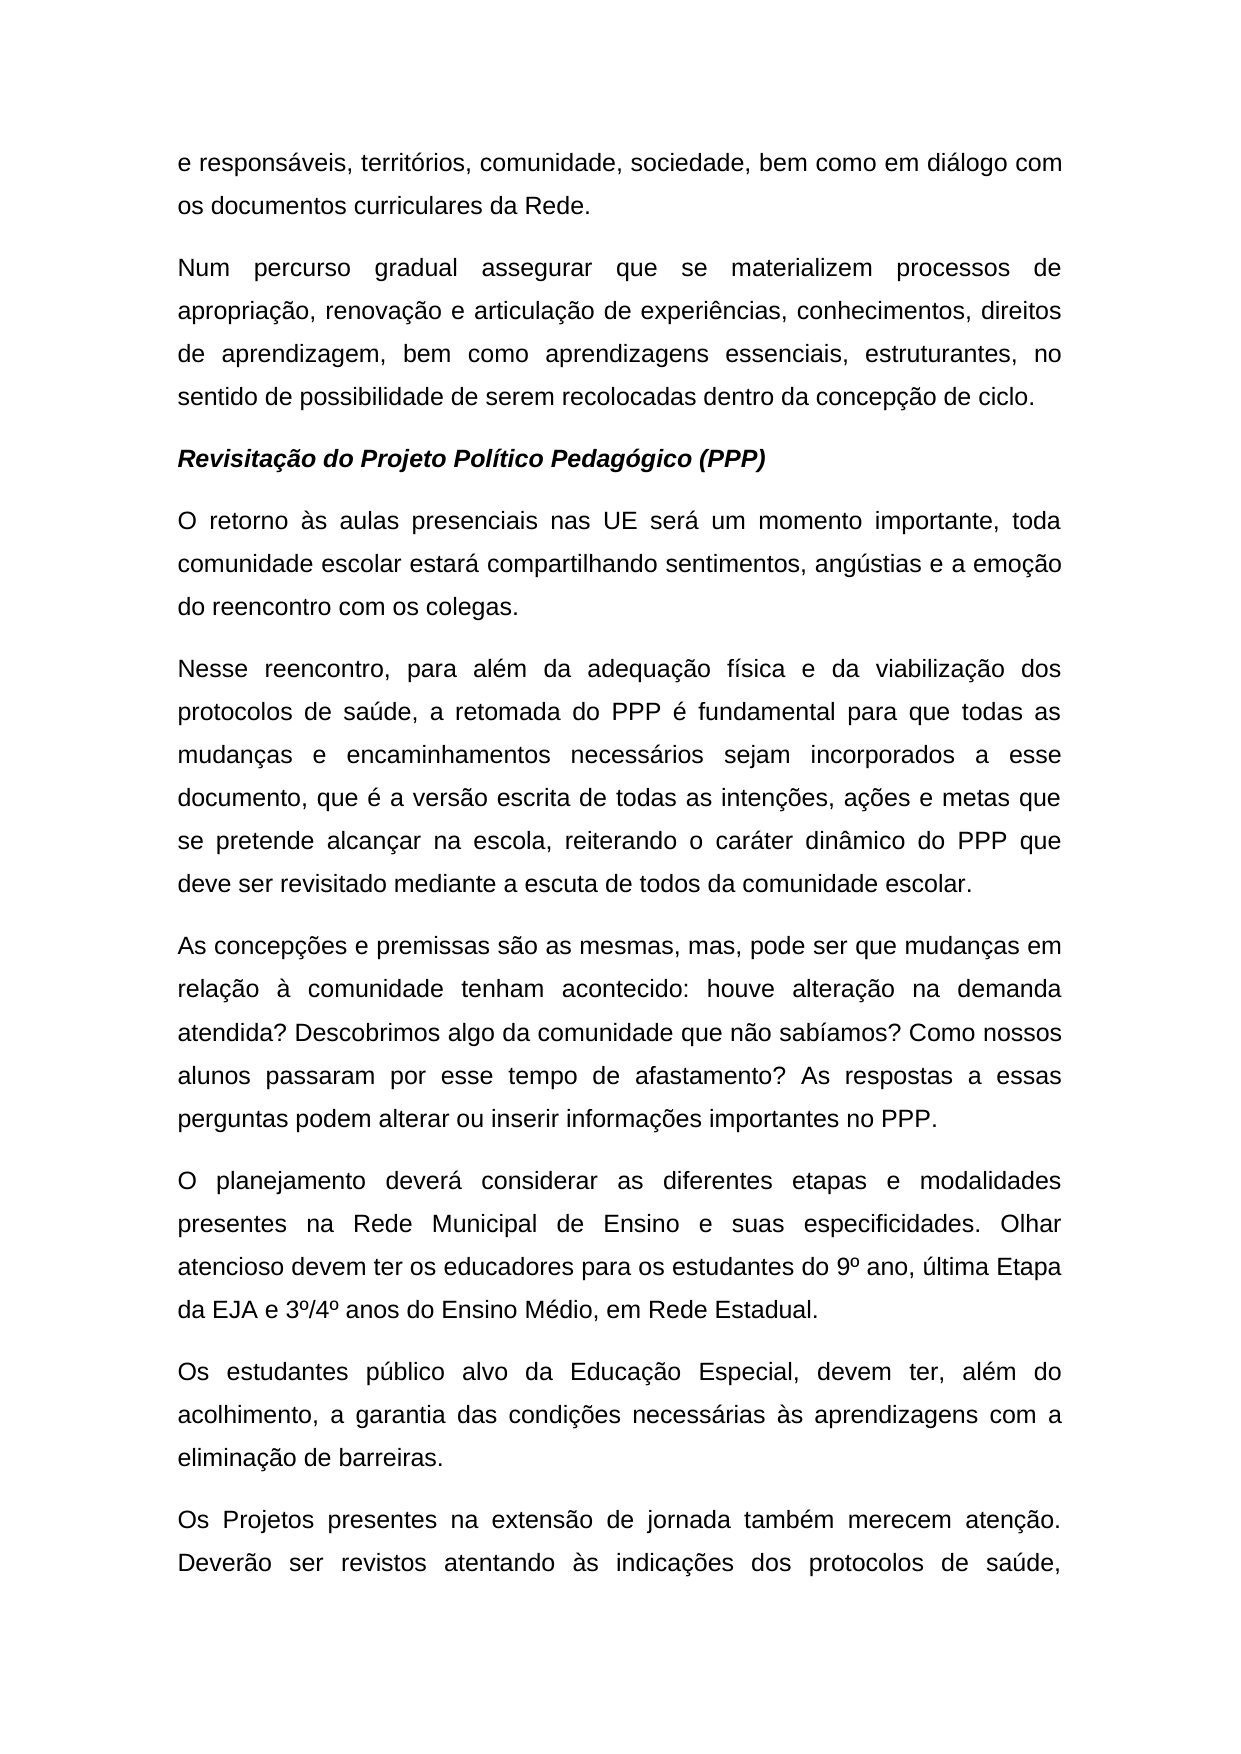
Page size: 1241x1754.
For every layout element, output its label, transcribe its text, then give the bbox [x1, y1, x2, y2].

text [177, 148, 1063, 219]
text O planejamento deverá considerar as diferentes etapas e modalidades presentes na Rede Municipal de Ensino e suas especificidades. Olhar atencioso devem ter os educadores para os estudantes do 9º ano, última Etapa da EJA e 3º/4º anos do Ensino Médio, em Rede Estadual. [177, 1166, 1063, 1324]
text As concepções e premissas são as mesmas, mas, pode ser que mudanças em relação à comunidade tenham acontecido: houve alteração na demanda atendida? Descobrimos algo da comunidade que não sabíamos? Como nossos alunos passaram por esse tempo de afastamento? As respostas a essas perguntas podem alterar ou inserir informações importantes no PPP. [177, 931, 1063, 1133]
text Os estudantes público alvo da Educação Especial, devem ter, além do acolhimento, a garantia das condições necessárias às aprendizagens com a eliminação de barreiras. [177, 1357, 1063, 1472]
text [177, 1505, 1063, 1577]
text Revisitação do Projeto Político Pedagógico (PPP) [177, 444, 1063, 473]
text Nesse reencontro, para além da adequação física e da viabilização dos protocolos de saúde, a retomada do PPP é fundamental para que todas as mudanças e encaminhamentos necessários sejam incorporados a esse documento, que é a versão escrita de todas as intenções, ações e metas que se pretende alcançar na escola, reiterando o caráter dinâmico do PPP que deve ser revisitado mediante a escuta de todos da comunidade escolar. [177, 654, 1063, 898]
text Num percurso gradual assegurar que se materializem processos de apropriação, renovação e articulação de experiências, conhecimentos, direitos de aprendizagem, bem como aprendizagens essenciais, estruturantes, no sentido de possibilidade de serem recolocadas dentro da concepção de ciclo. [177, 253, 1063, 411]
text O retorno às aulas presenciais nas UE será um momento importante, toda comunidade escolar estará compartilhando sentimentos, angústias e a emoção do reencontro com os colegas. [177, 506, 1063, 621]
